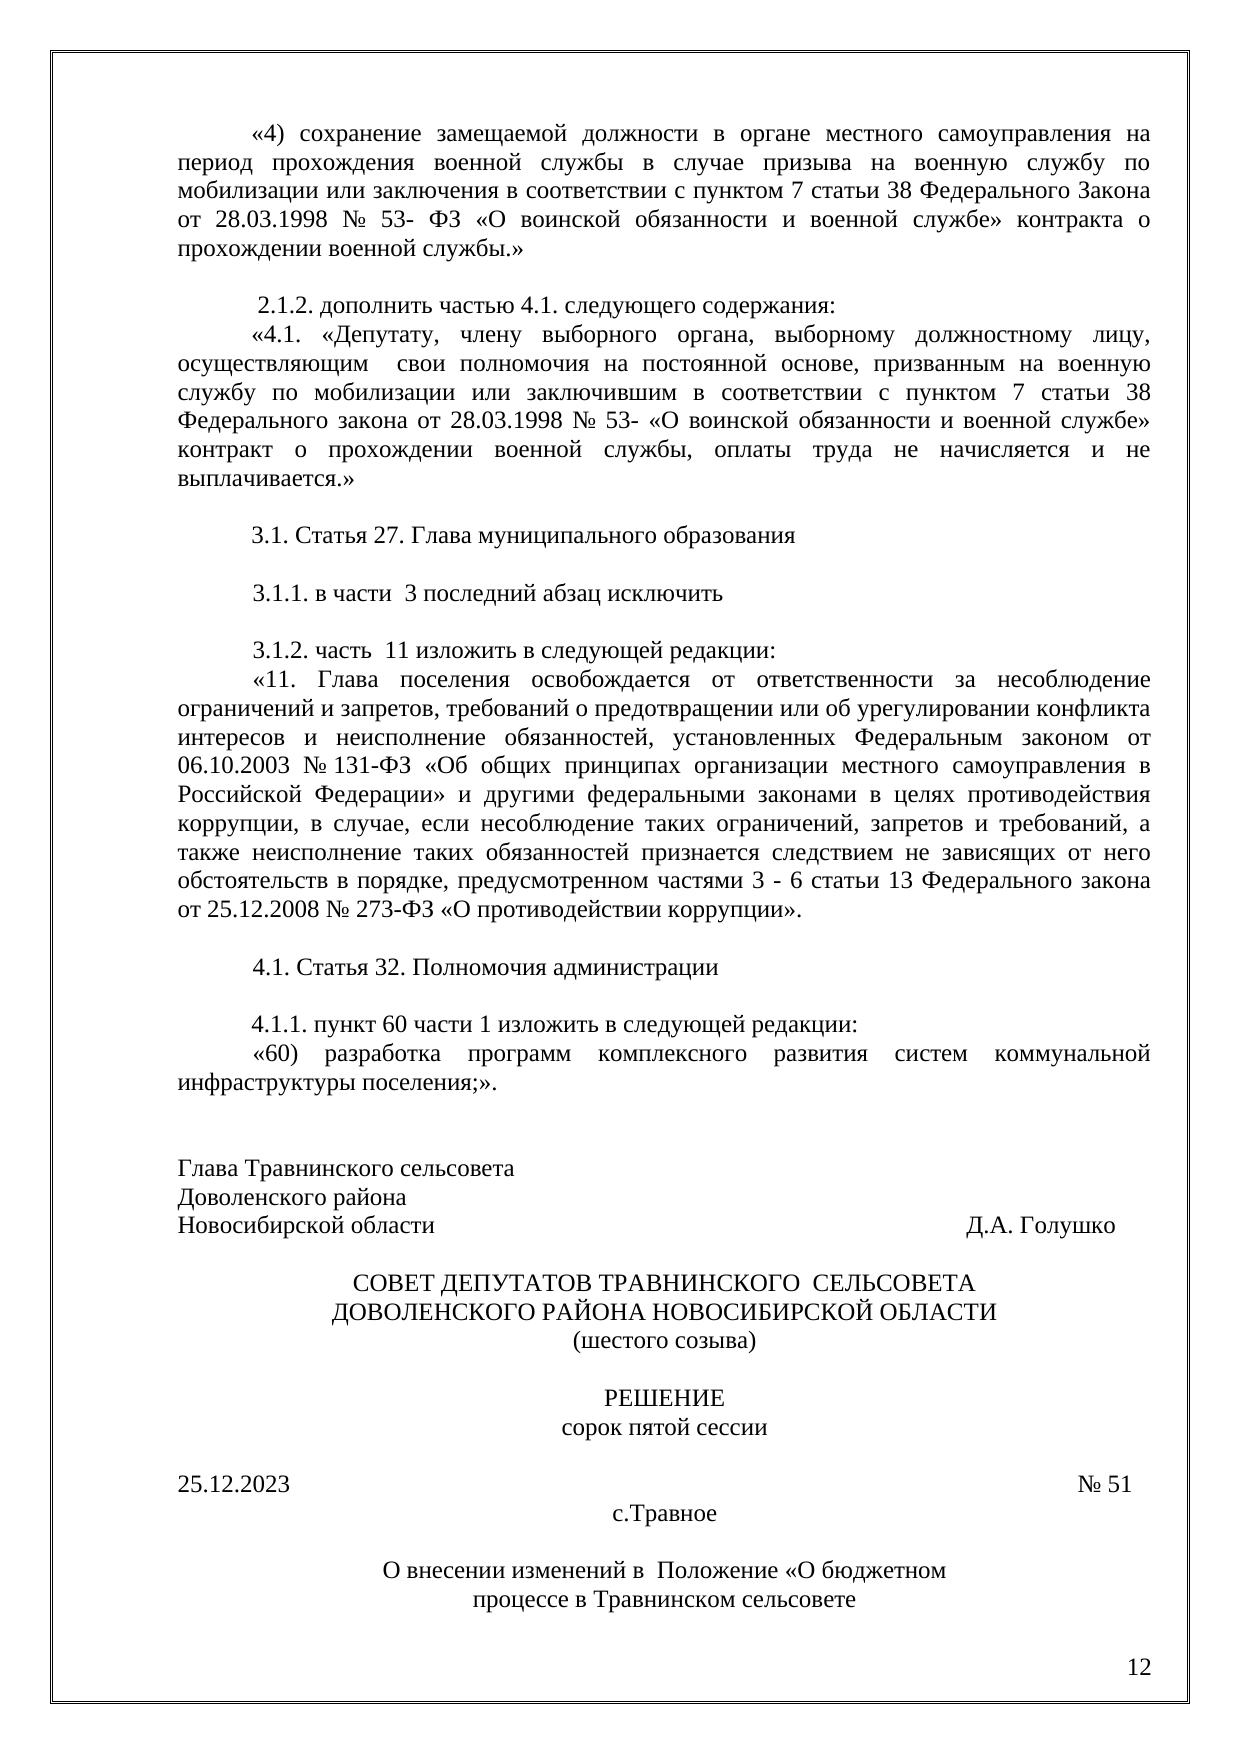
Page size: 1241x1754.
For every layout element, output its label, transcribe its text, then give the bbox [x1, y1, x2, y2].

text 25.12.2023 № 51 [177, 1469, 1152, 1498]
text Новосибирской области Д.А. Голушко [177, 1211, 1152, 1239]
text 3.1.1. в части 3 последний абзац исключить [177, 578, 1152, 607]
text 3.1. Статья 27. Глава муниципального образования [177, 521, 1152, 549]
text 3.1.2. часть 11 изложить в следующей редакции: [177, 636, 1152, 664]
text Глава Травнинского сельсовета [177, 1153, 1152, 1182]
text процессе в Травнинском сельсовете [177, 1584, 1152, 1613]
text 4.1. Статья 32. Полномочия администрации [177, 952, 1152, 981]
text (шестого созыва) [177, 1326, 1152, 1354]
text 2.1.2. дополнить частью 4.1. следующего содержания: [177, 291, 1152, 319]
text СОВЕТ ДЕПУТАТОВ ТРАВНИНСКОГО СЕЛЬСОВЕТА [177, 1268, 1152, 1297]
text О внесении изменений в Положение «О бюджетном [177, 1556, 1152, 1584]
text «4.1. «Депутату, члену выборного органа, выборному должностному лицу, осуществляющим свои полномочия на постоянной основе, призванным на военную службу по мобилизации или заключившим в соответствии с пунктом 7 статьи 38 Федерального закона от 28.03.1998 № 53- «О воинской обязанности и военной службе» контракт о прохождении военной службы, оплаты труда не начисляется и не выплачивается.» [177, 319, 1152, 492]
text с.Травное [177, 1498, 1152, 1527]
text сорок пятой сессии [177, 1412, 1152, 1441]
text «60) разработка программ комплексного развития систем коммунальной инфраструктуры поселения;». [177, 1038, 1152, 1096]
text «4) сохранение замещаемой должности в органе местного самоуправления на период прохождения военной службы в случае призыва на военную службу по мобилизации или заключения в соответствии с пунктом 7 статьи 38 Федерального Закона от 28.03.1998 № 53- ФЗ «О воинской обязанности и военной службе» контракта о прохождении военной службы.» [177, 118, 1152, 262]
text Доволенского района [177, 1182, 1152, 1211]
text ДОВОЛЕНСКОГО РАЙОНА НОВОСИБИРСКОЙ ОБЛАСТИ [177, 1297, 1152, 1326]
text РЕШЕНИЕ [177, 1383, 1152, 1412]
text 4.1.1. пункт 60 части 1 изложить в следующей редакции: [177, 1009, 1152, 1038]
text «11. Глава поселения освобождается от ответственности за несоблюдение ограничений и запретов, требований о предотвращении или об урегулировании конфликта интересов и неисполнение обязанностей, установленных Федеральным законом от 06.10.2003 № 131-ФЗ «Об общих принципах организации местного самоуправления в Российской Федерации» и другими федеральными законами в целях противодействия коррупции, в случае, если несоблюдение таких ограничений, запретов и требований, а также неисполнение таких обязанностей признается следствием не зависящих от него обстоятельств в порядке, предусмотренном частями 3 - 6 статьи 13 Федерального закона от 25.12.2008 № 273-ФЗ «О противодействии коррупции». [177, 664, 1152, 923]
